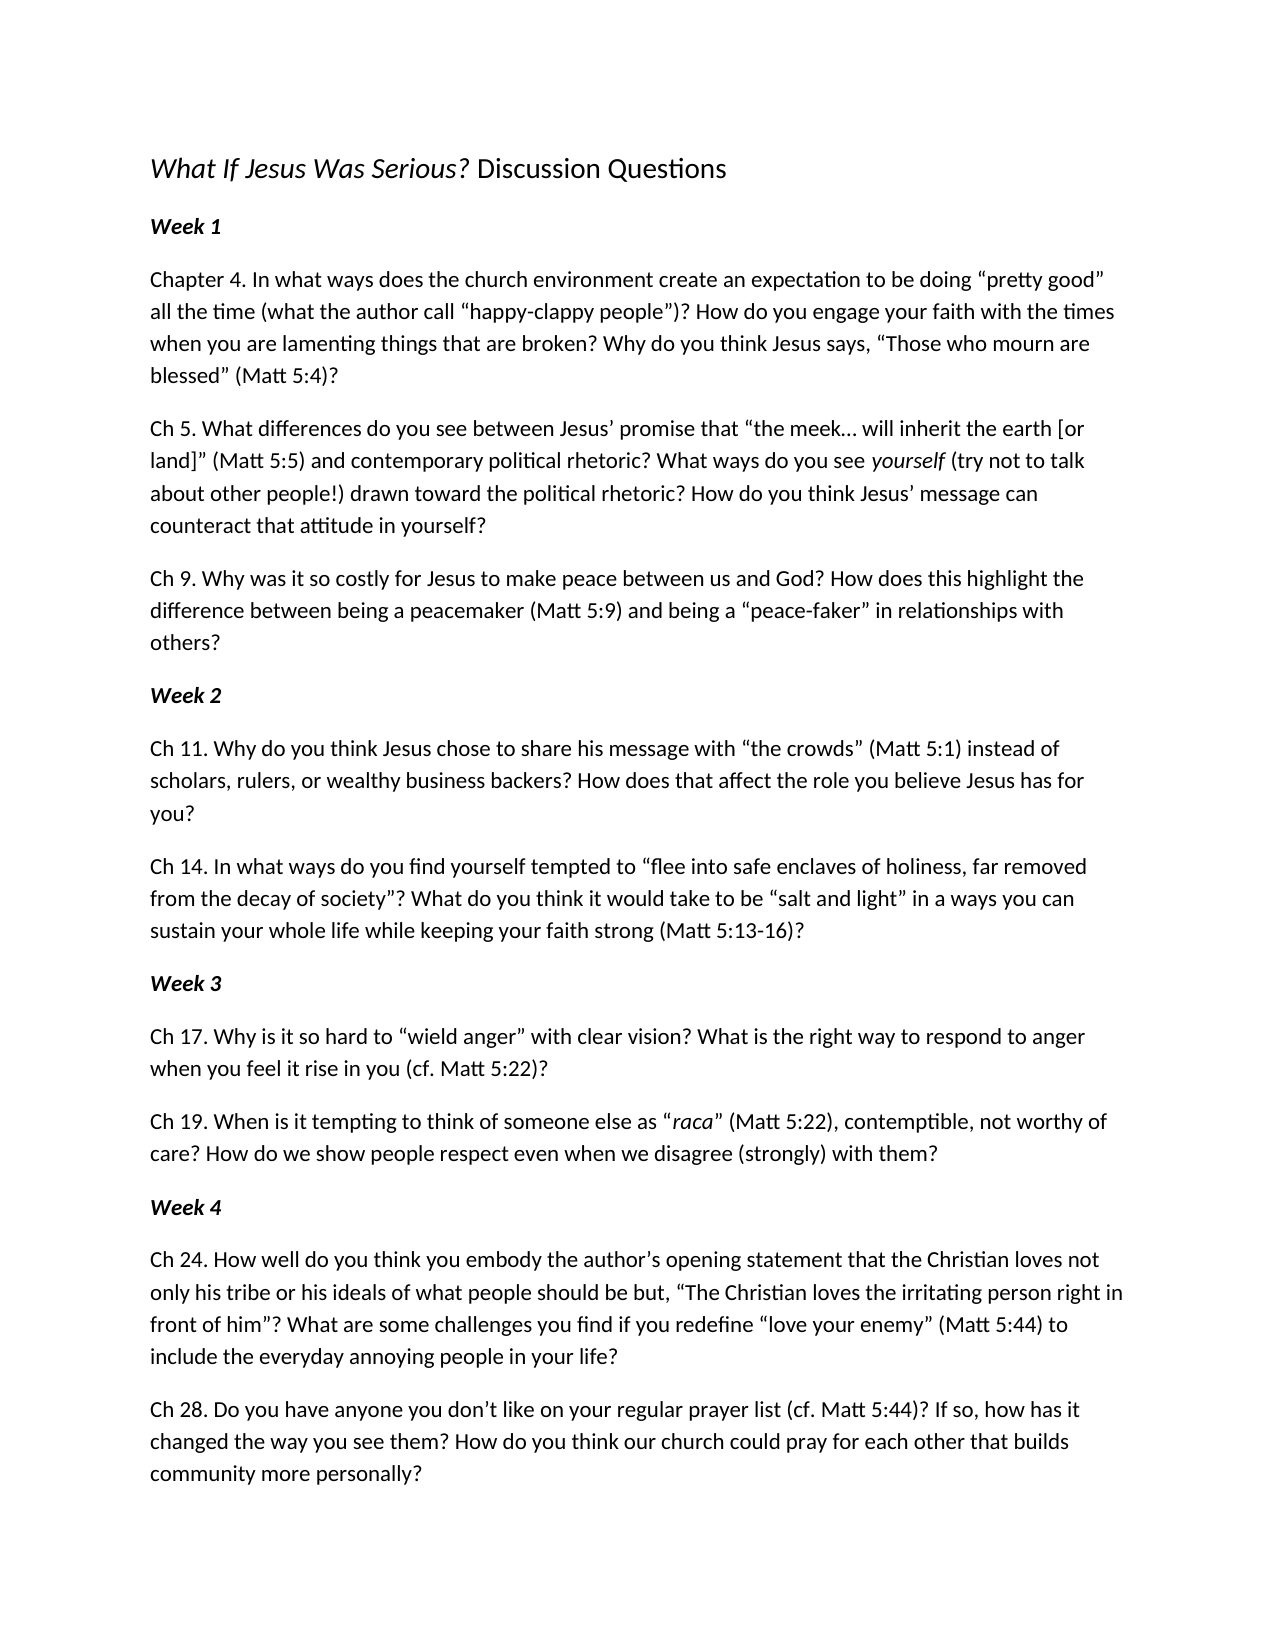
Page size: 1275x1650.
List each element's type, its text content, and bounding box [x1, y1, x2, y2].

text Ch 28. Do you have anyone you don’t like on your regular prayer list (cf. Matt 5:44)? If so, how has it changed the way you see them? How do you think our church could pray for each other that builds community more personally? [150, 1395, 1125, 1488]
text Ch 11. Why do you think Jesus chose to share his message with “the crowds” (Matt 5:1) instead of scholars, rulers, or wealthy business backers? How does that affect the role you believe Jesus has for you? [150, 734, 1125, 827]
text Week 2 [150, 681, 1125, 709]
text Ch 14. In what ways do you find yourself tempted to “flee into safe enclaves of holiness, far removed from the decay of society”? What do you think it would take to be “salt and light” in a ways you can sustain your whole life while keeping your faith strong (Matt 5:13-16)? [150, 852, 1125, 944]
text Ch 5. What differences do you see between Jesus’ promise that “the meek… will inherit the earth [or land]” (Matt 5:5) and contemporary political rhetoric? What ways do you see yourself (try not to talk about other people!) drawn toward the political rhetoric? How do you think Jesus’ message can counteract that attitude in yourself? [150, 414, 1125, 539]
text Week 4 [150, 1193, 1125, 1221]
text Ch 24. How well do you think you embody the author’s opening statement that the Christian loves not only his tribe or his ideals of what people should be but, “The Christian loves the irritating person right in front of him”? What are some challenges you find if you redefine “love your enemy” (Matt 5:44) to include the everyday annoying people in your life? [150, 1246, 1125, 1370]
text What If Jesus Was Serious? Discussion Questions [150, 150, 1125, 186]
text Week 3 [150, 969, 1125, 997]
text Ch 19. When is it tempting to think of someone else as “raca” (Matt 5:22), contemptible, not worthy of care? How do we show people respect even when we disagree (strongly) with them? [150, 1107, 1125, 1168]
text Week 1 [150, 212, 1125, 240]
text Chapter 4. In what ways does the church environment create an expectation to be doing “pretty good” all the time (what the author call “happy-clappy people”)? How do you engage your faith with the times when you are lamenting things that are broken? Why do you think Jesus says, “Those who mourn are blessed” (Matt 5:4)? [150, 265, 1125, 389]
text Ch 17. Why is it so hard to “wield anger” with clear vision? What is the right way to respond to anger when you feel it rise in you (cf. Matt 5:22)? [150, 1022, 1125, 1082]
text Ch 9. Why was it so costly for Jesus to make peace between us and God? How does this highlight the difference between being a peacemaker (Matt 5:9) and being a “peace-faker” in relationships with others? [150, 564, 1125, 656]
